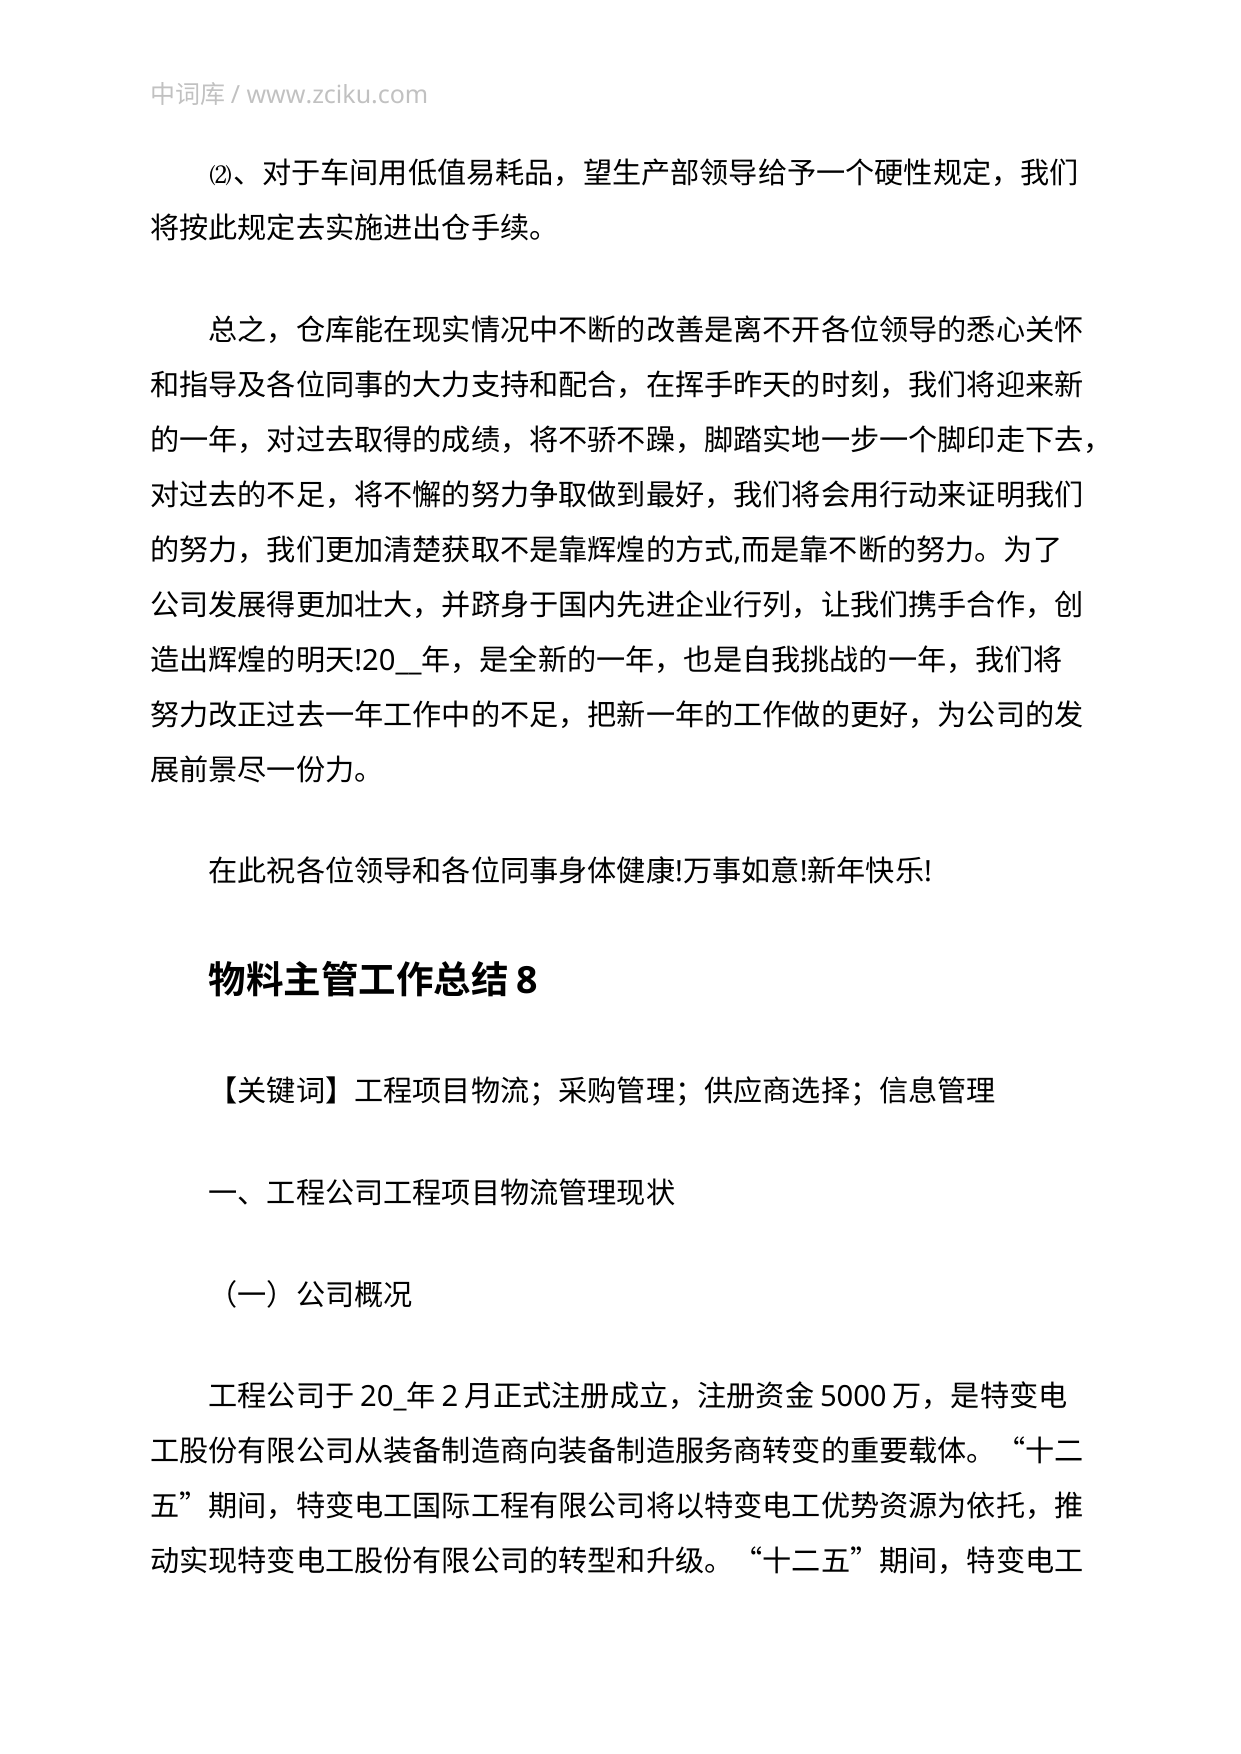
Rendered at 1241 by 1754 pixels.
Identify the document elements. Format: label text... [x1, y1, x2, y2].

text （一）公司概况 [150, 1271, 1090, 1313]
text 物料主管工作总结8 [150, 950, 1090, 1004]
text 一、工程公司工程项目物流管理现状 [150, 1169, 1090, 1212]
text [150, 1373, 1090, 1580]
text ⑵、对于车间用低值易耗品，望生产部领导给予一个硬性规定，我们将按此规定去实施进出仓手续。 [150, 150, 1090, 247]
text 在此祝各位领导和各位同事身体健康!万事如意!新年快乐! [150, 848, 1090, 890]
text 【关键词】工程项目物流；采购管理；供应商选择；信息管理 [150, 1067, 1090, 1110]
text 总之，仓库能在现实情况中不断的改善是离不开各位领导的悉心关怀和指导及各位同事的大力支持和配合，在挥手昨天的时刻，我们将迎来新的一年，对过去取得的成绩，将不骄不躁，脚踏实地一步一个脚印走下去，对过去的不足，将不懈的努力争取做到最好，我们将会用行动来证明我们的努力，我们更加清楚获取不是靠辉煌的方式,而是靠不断的努力。为了公司发展得更加壮大，并跻身于国内先进企业行列，让我们携手合作，创造出辉煌的明天!20__年，是全新的一年，也是自我挑战的一年，我们将努力改正过去一年工作中的不足，把新一年的工作做的更好，为公司的发展前景尽一份力。 [150, 307, 1090, 788]
